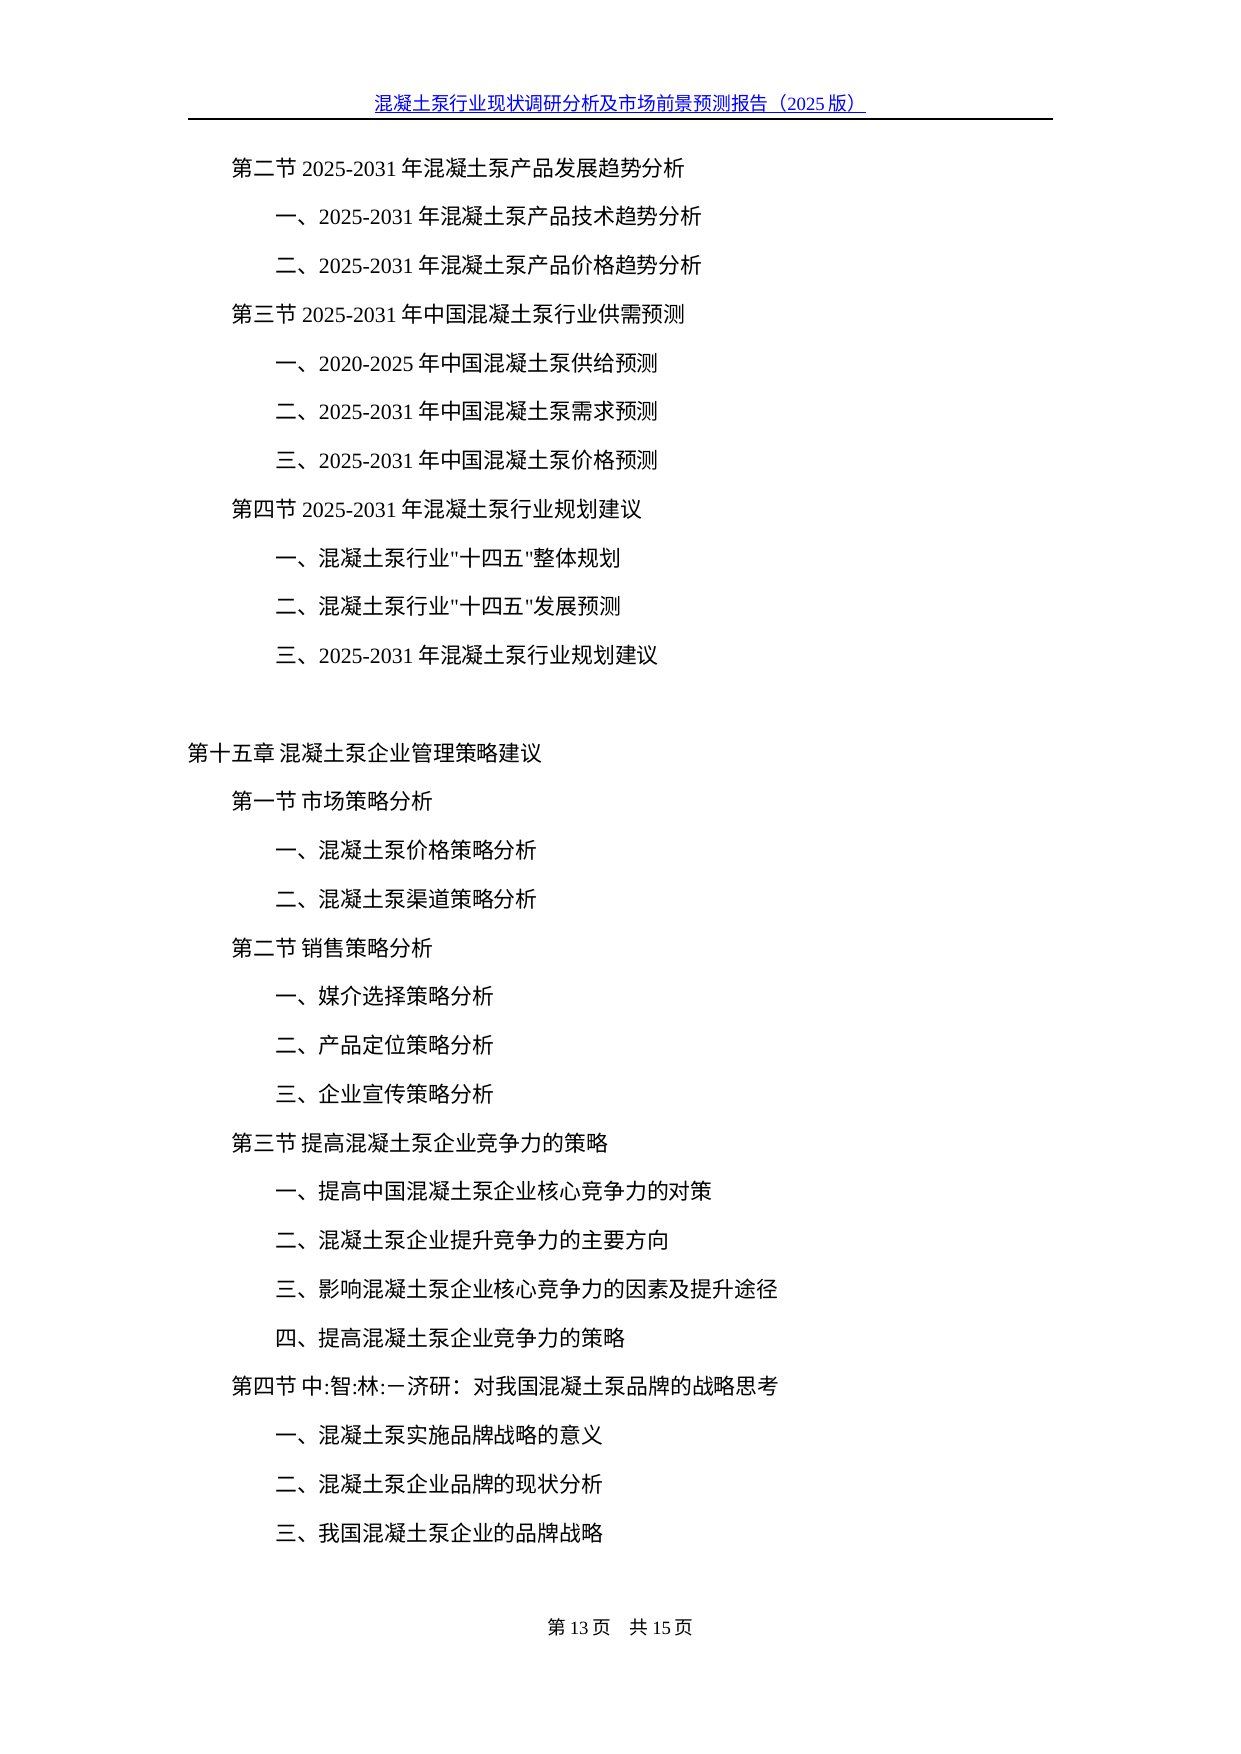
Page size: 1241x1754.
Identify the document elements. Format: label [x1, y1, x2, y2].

text [187, 150, 1053, 1548]
